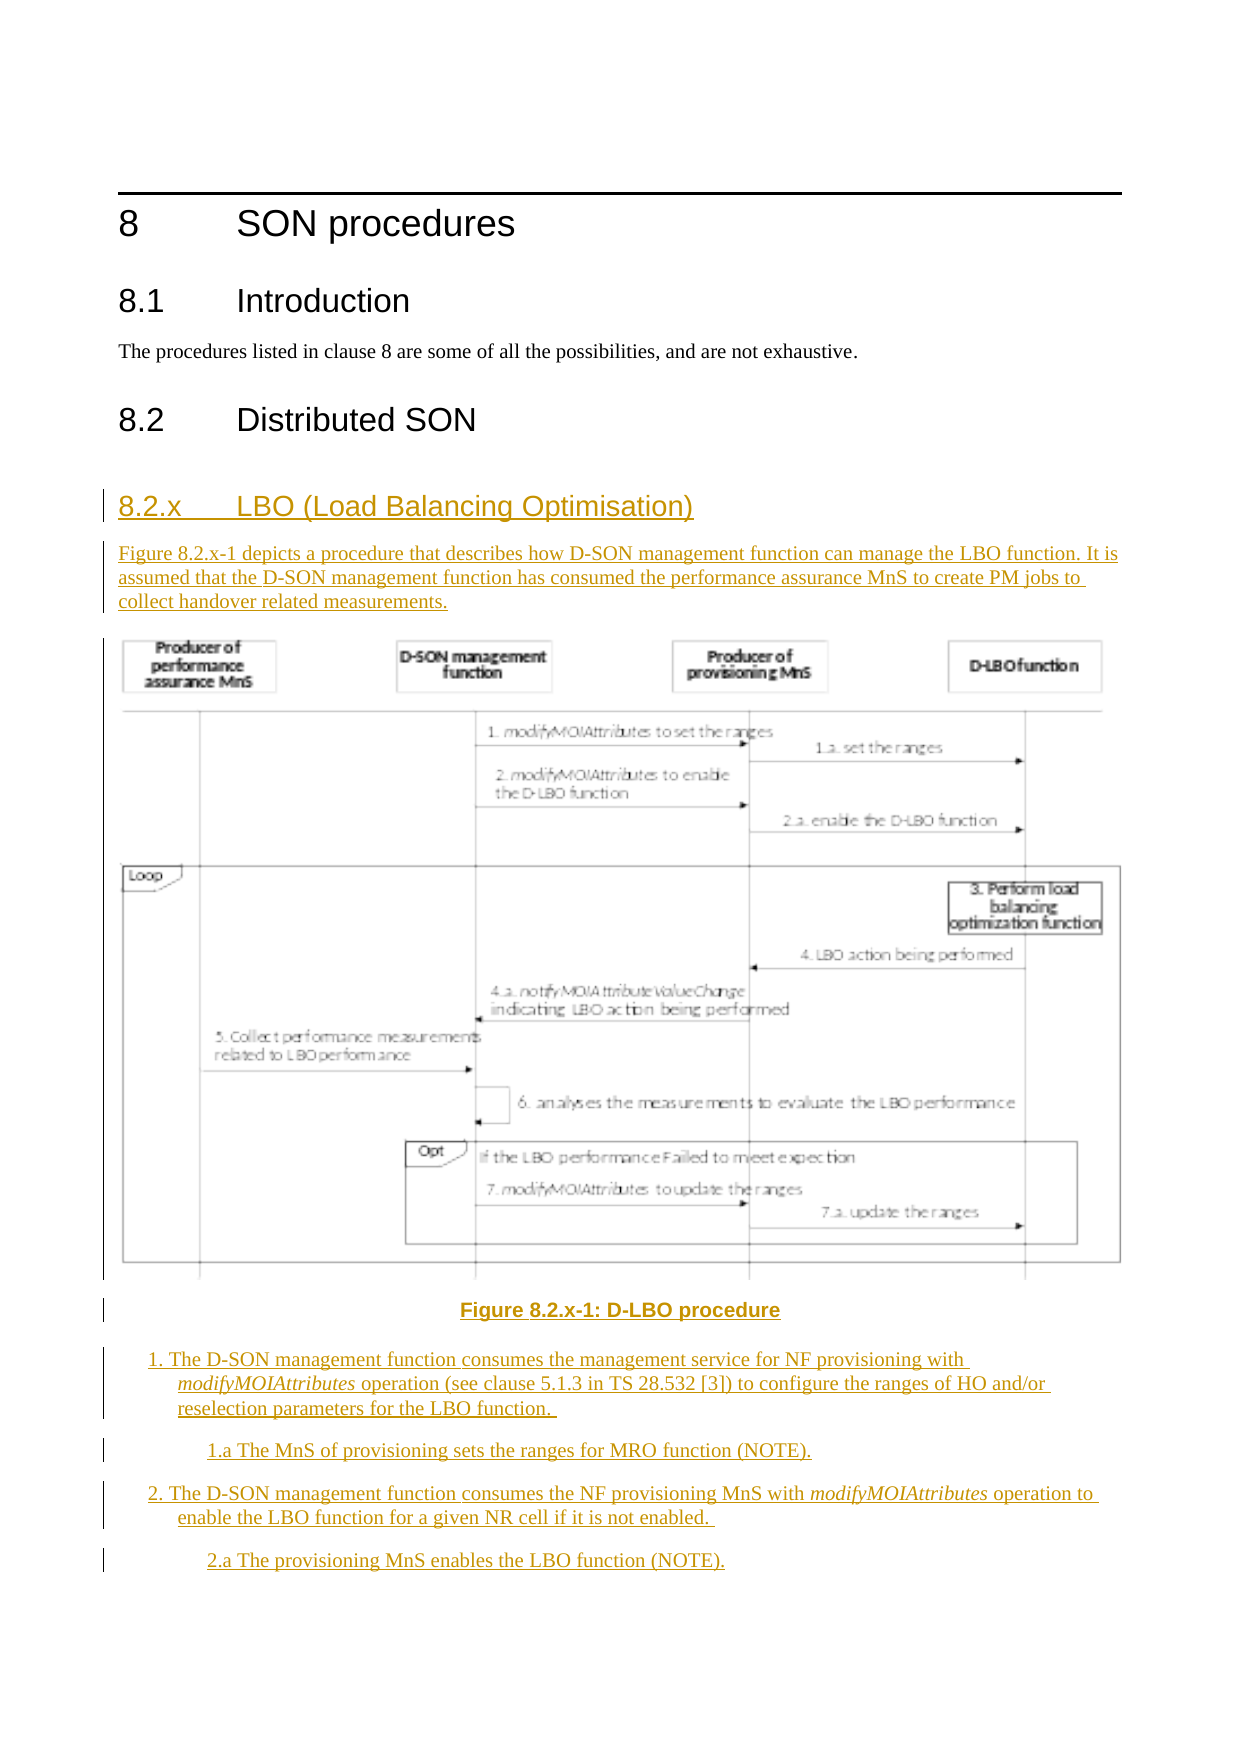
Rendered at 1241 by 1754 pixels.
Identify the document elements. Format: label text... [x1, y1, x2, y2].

text The procedures listed in clause 8 are some of all the possibilities, and are not exhaustive. [118, 339, 1122, 363]
subtitle 8.1 Introduction [118, 282, 1122, 320]
subtitle 8.2 Distributed SON [118, 400, 1122, 439]
subtitle 8 SON procedures [118, 195, 1122, 244]
